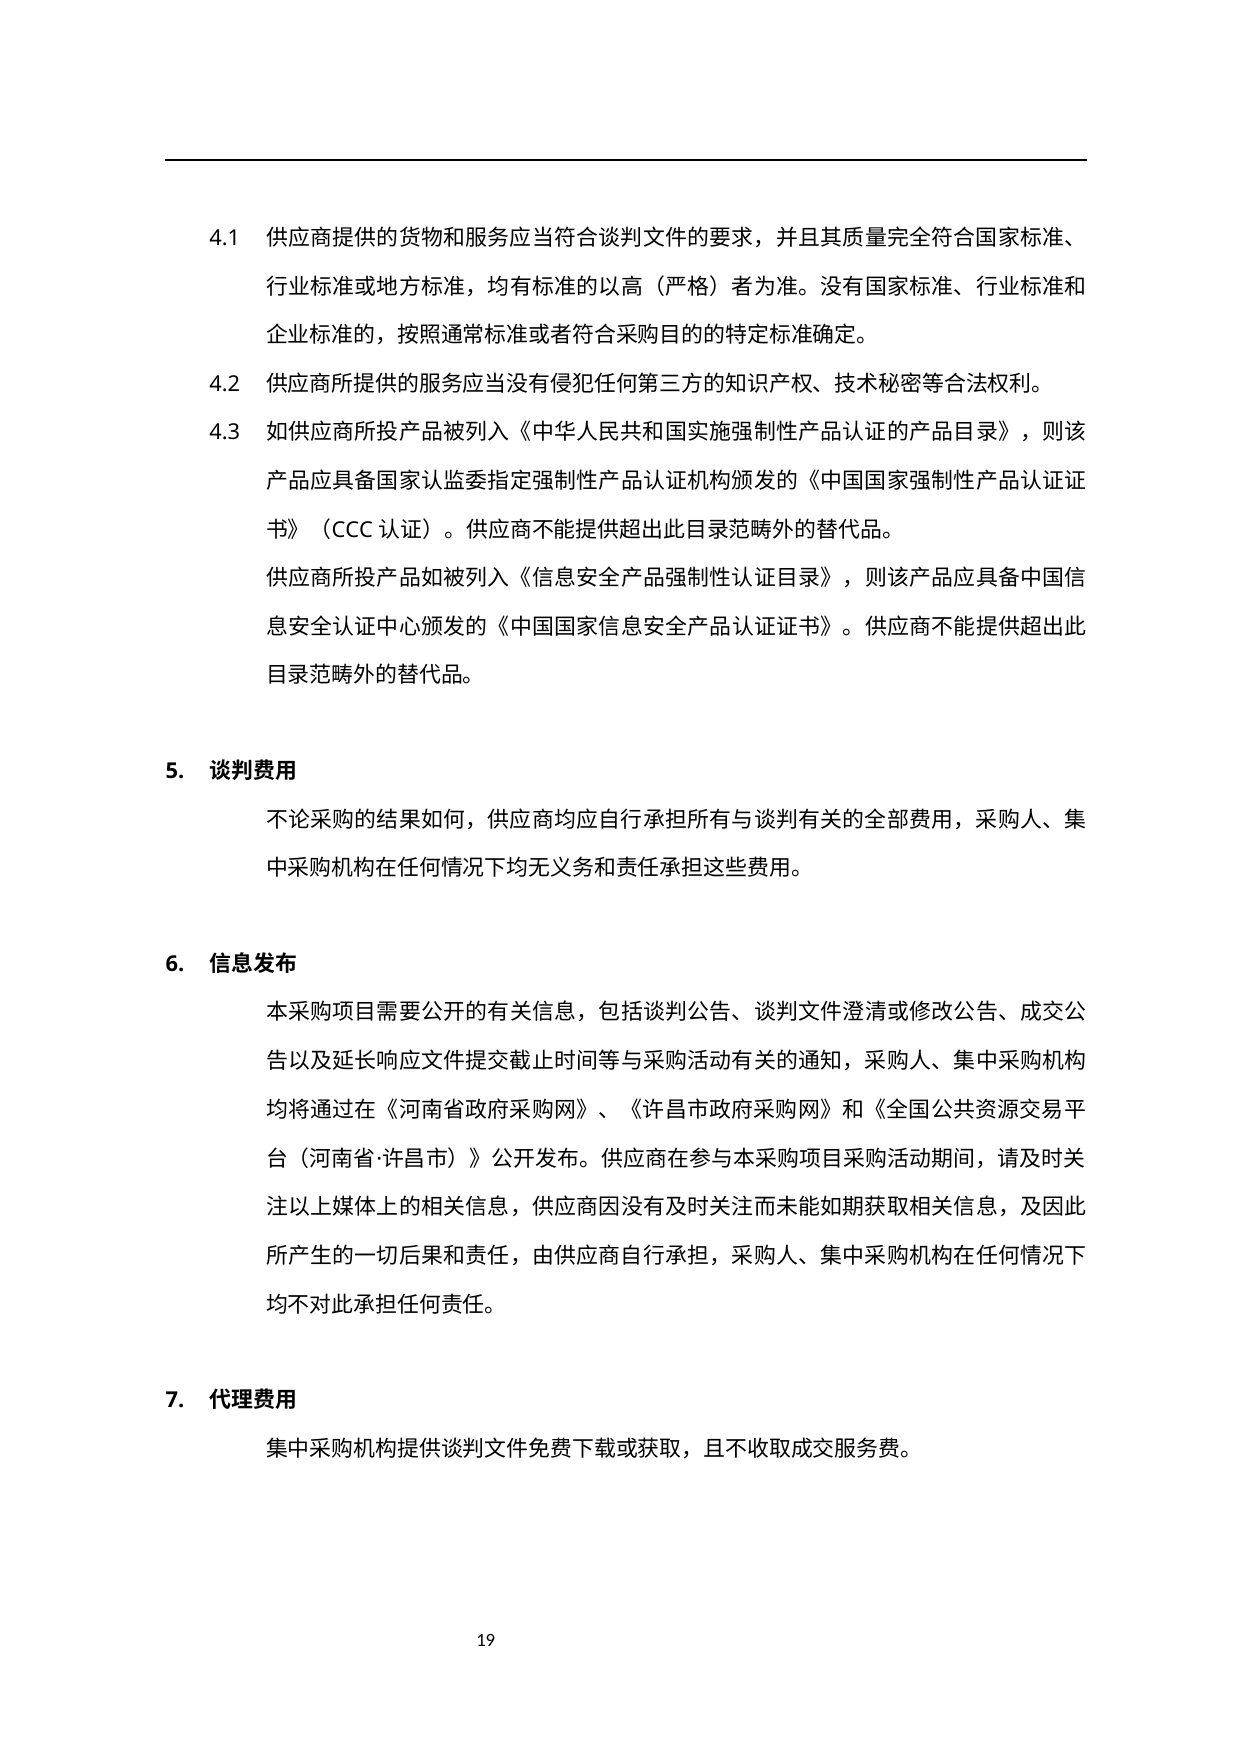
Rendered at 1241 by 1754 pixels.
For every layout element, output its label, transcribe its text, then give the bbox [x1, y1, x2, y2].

list 如供应商所投产品被列入《中华人民共和国实施强制性产品认证的产品目录》，则该产品应具备国家认监委指定强制性产品认证机构颁发的《中国国家强制性产品认证证书》（CCC 认证）。供应商不能提供超出此目录范畴外的替代品。 [209, 414, 1087, 544]
list 代理费用 [165, 1382, 1087, 1415]
list 供应商提供的货物和服务应当符合谈判文件的要求，并且其质量完全符合国家标准、行业标准或地方标准，均有标准的以高（严格）者为准。没有国家标准、行业标准和企业标准的，按照通常标准或者符合采购目的的特定标准确定。 [209, 219, 1087, 349]
text 本采购项目需要公开的有关信息，包括谈判公告、谈判文件澄清或修改公告、成交公告以及延长响应文件提交截止时间等与采购活动有关的通知，采购人、集中采购机构均将通过在《河南省政府采购网》、《许昌市政府采购网》和《全国公共资源交易平台（河南省·许昌市）》公开发布。供应商在参与本采购项目采购活动期间，请及时关注以上媒体上的相关信息，供应商因没有及时关注而未能如期获取相关信息，及因此所产生的一切后果和责任，由供应商自行承担，采购人、集中采购机构在任何情况下均不对此承担任何责任。 [266, 994, 1087, 1319]
text 不论采购的结果如何，供应商均应自行承担所有与谈判有关的全部费用，采购人、集中采购机构在任何情况下均无义务和责任承担这些费用。 [266, 801, 1087, 882]
list 集中采购机构提供谈判文件免费下载或获取，且不收取成交服务费。 [266, 1431, 1087, 1463]
list 供应商所提供的服务应当没有侵犯任何第三方的知识产权、技术秘密等合法权利。 [209, 365, 1087, 398]
list 谈判费用 [165, 753, 1087, 785]
list 信息发布 [165, 946, 1087, 978]
list 供应商所投产品如被列入《信息安全产品强制性认证目录》，则该产品应具备中国信息安全认证中心颁发的《中国国家信息安全产品认证证书》。供应商不能提供超出此目录范畴外的替代品。 [266, 559, 1087, 689]
